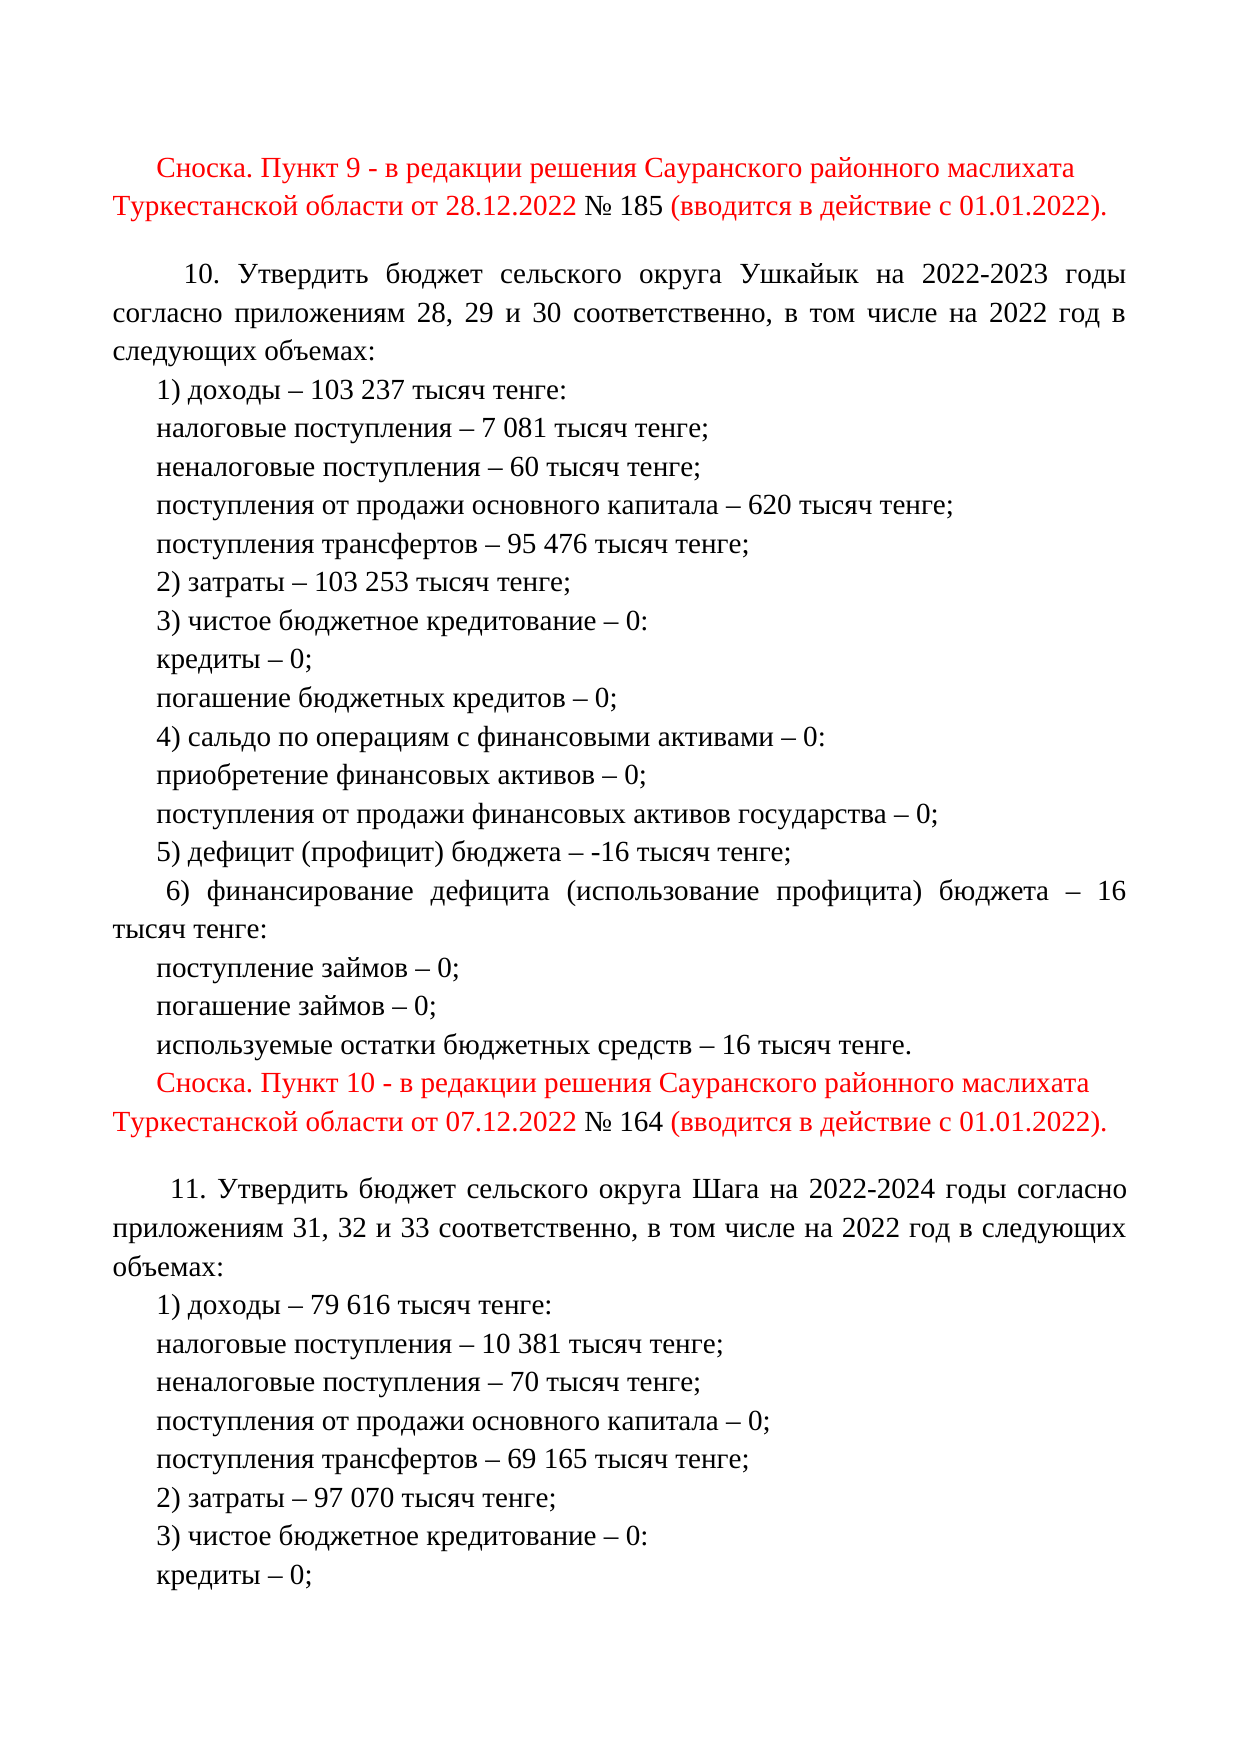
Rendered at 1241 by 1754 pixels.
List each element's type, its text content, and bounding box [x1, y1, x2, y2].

text налоговые поступления – 7 081 тысяч тенге; [112, 410, 1128, 444]
text поступления от продажи основного капитала – 620 тысяч тенге; [112, 487, 1128, 521]
text 3) чистое бюджетное кредитование – 0: [112, 603, 1128, 637]
text неналоговые поступления – 60 тысяч тенге; [112, 449, 1128, 482]
text поступление займов – 0; [112, 950, 1128, 983]
text неналоговые поступления – 70 тысяч тенге; [112, 1364, 1128, 1398]
text используемые остатки бюджетных средств – 16 тысяч тенге. [112, 1027, 1128, 1061]
text поступления трансфертов – 95 476 тысяч тенге; [112, 526, 1128, 559]
text 2) затраты – 97 070 тысяч тенге; [112, 1480, 1128, 1513]
text Сноска. Пункт 9 - в редакции решения Сауранского районного маслихата Туркестанской области от 28.12.2022 № 185 (вводится в действие с 01.01.2022). [112, 150, 1128, 252]
text поступления от продажи основного капитала – 0; [112, 1403, 1128, 1436]
text 11. Утвердить бюджет сельского округа Шага на 2022-2024 годы согласно приложениям 31, 32 и 33 соответственно, в том числе на 2022 год в следующих объемах: [112, 1172, 1128, 1282]
text налоговые поступления – 10 381 тысяч тенге; [112, 1326, 1128, 1359]
text 5) дефицит (профицит) бюджета – -16 тысяч тенге; [112, 834, 1128, 868]
text погашение займов – 0; [112, 988, 1128, 1022]
text поступления от продажи финансовых активов государства – 0; [112, 796, 1128, 829]
text 6) финансирование дефицита (использование профицита) бюджета – 16 тысяч тенге: [112, 873, 1128, 945]
text 3) чистое бюджетное кредитование – 0: [112, 1518, 1128, 1552]
text погашение бюджетных кредитов – 0; [112, 680, 1128, 714]
text 10. Утвердить бюджет сельского округа Ушкайык на 2022-2023 годы согласно приложениям 28, 29 и 30 соответственно, в том числе на 2022 год в следующих объемах: [112, 256, 1128, 367]
text 1) доходы – 79 616 тысяч тенге: [112, 1287, 1128, 1321]
text кредиты – 0; [112, 1557, 1128, 1591]
text кредиты – 0; [112, 642, 1128, 675]
text поступления трансфертов – 69 165 тысяч тенге; [112, 1441, 1128, 1475]
text 4) сальдо по операциям с финансовыми активами – 0: [112, 719, 1128, 752]
text 2) затраты – 103 253 тысяч тенге; [112, 564, 1128, 598]
text 1) доходы – 103 237 тысяч тенге: [112, 372, 1128, 405]
text Сноска. Пункт 10 - в редакции решения Сауранского районного маслихата Туркестанской области от 07.12.2022 № 164 (вводится в действие с 01.01.2022). [112, 1066, 1128, 1168]
text приобретение финансовых активов – 0; [112, 757, 1128, 791]
